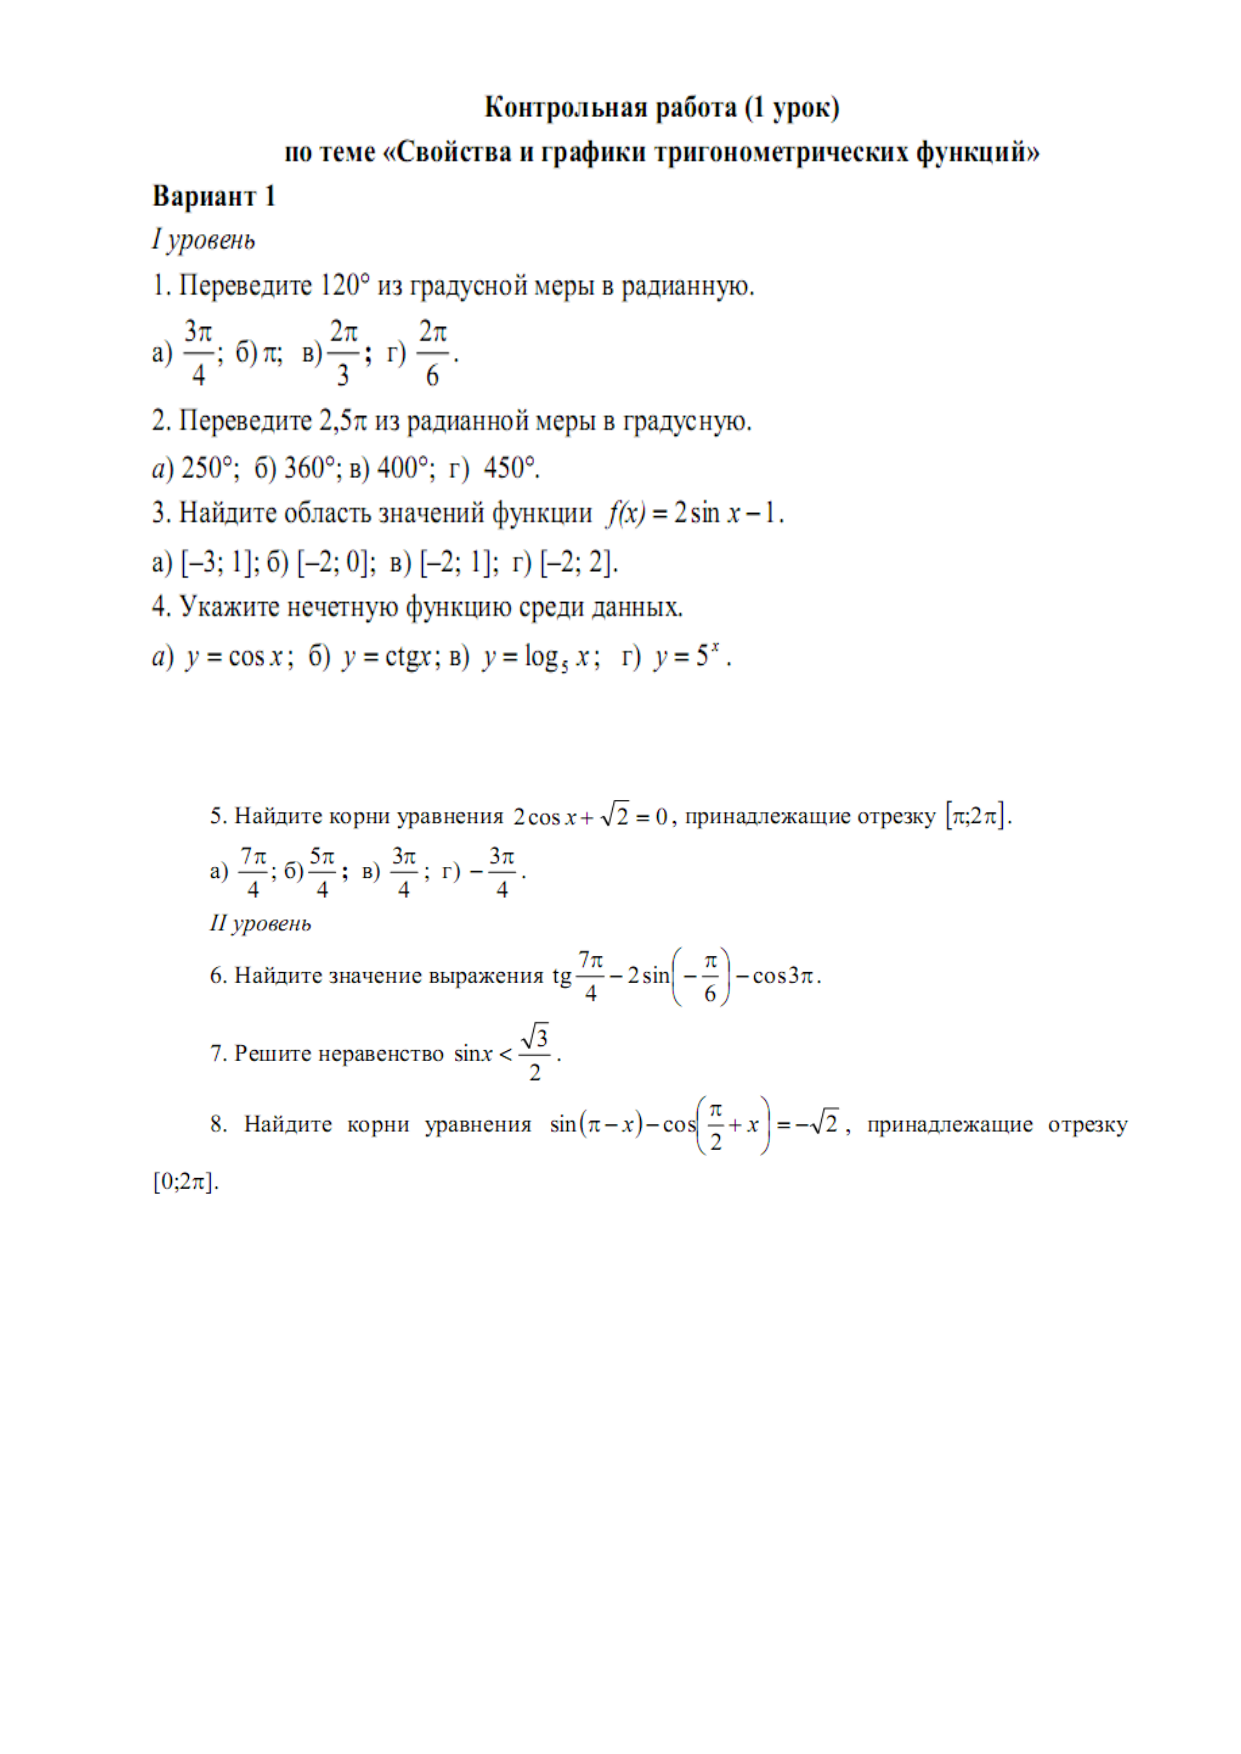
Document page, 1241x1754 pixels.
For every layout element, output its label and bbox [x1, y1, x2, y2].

picture [75, 75, 1178, 1206]
